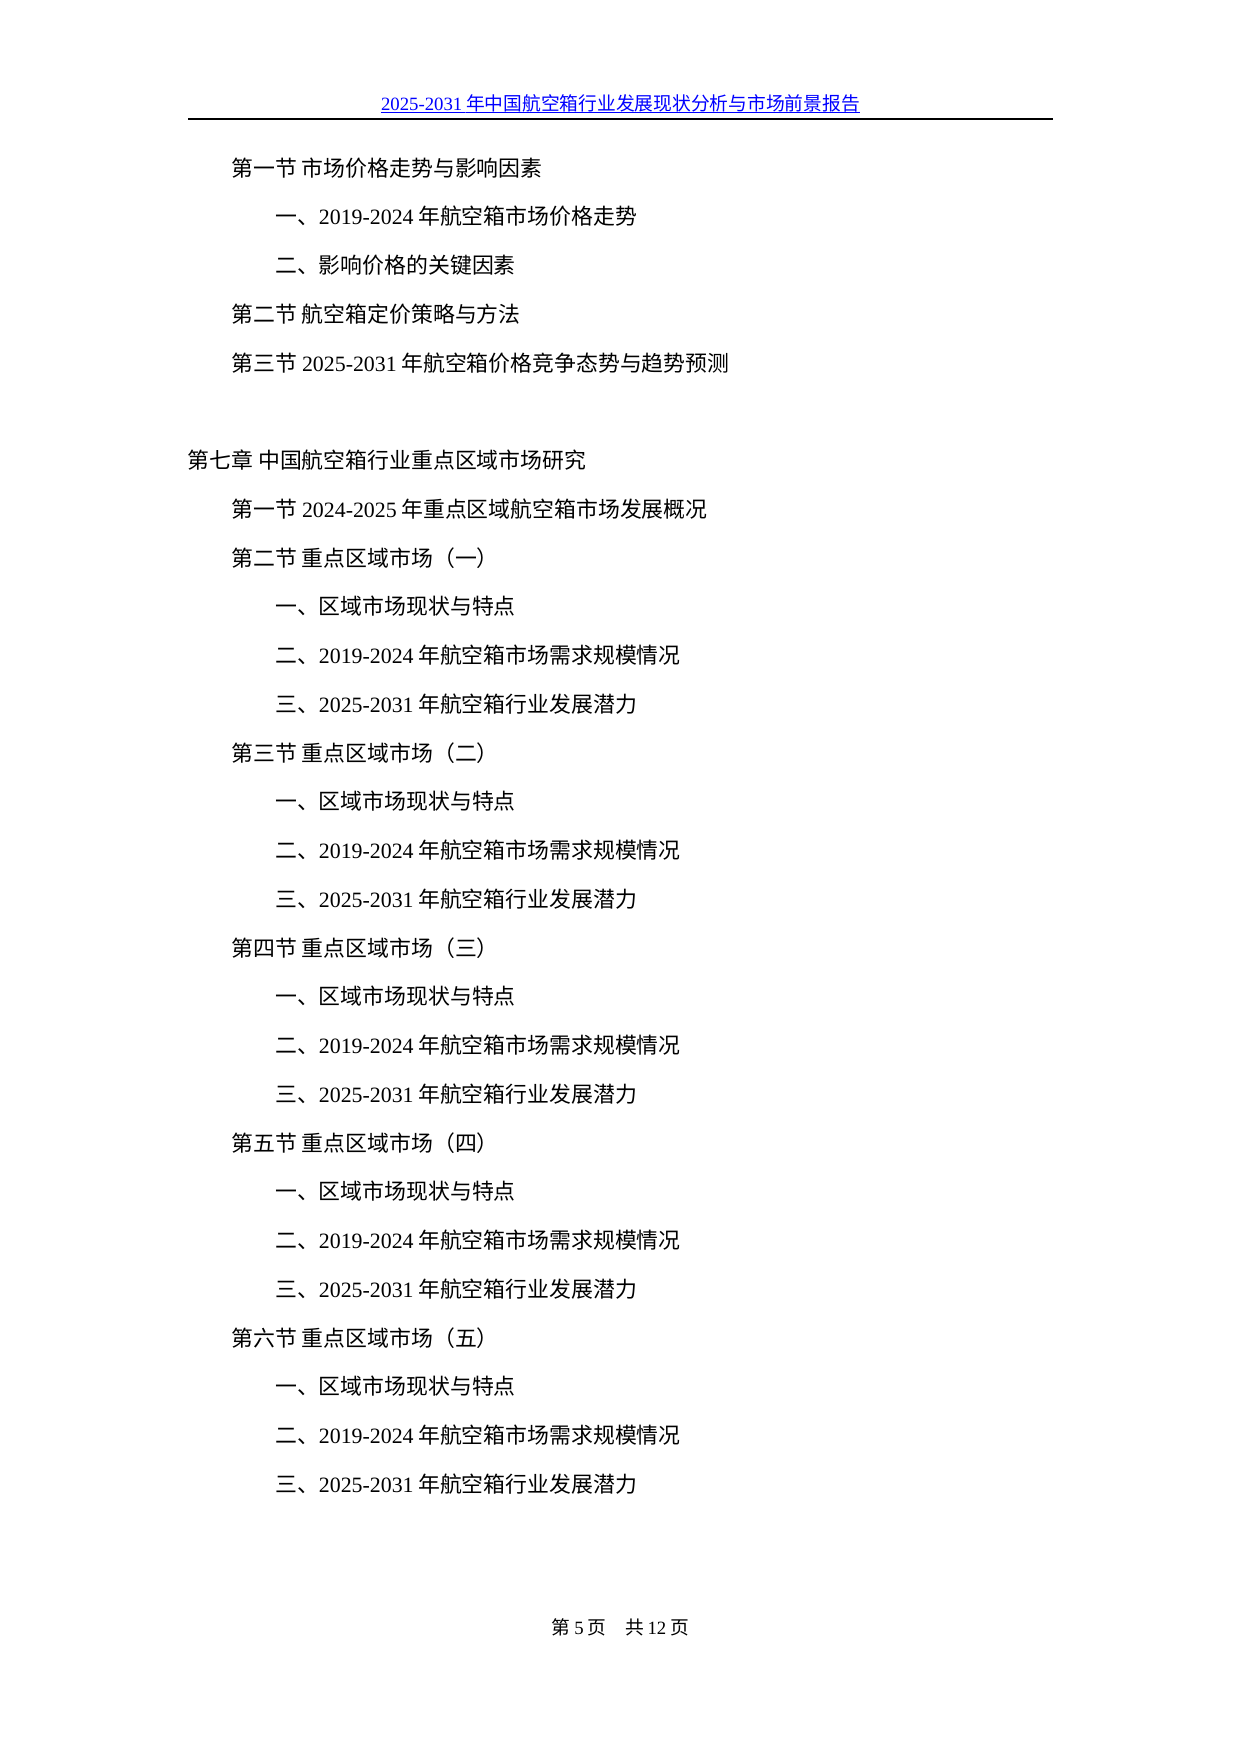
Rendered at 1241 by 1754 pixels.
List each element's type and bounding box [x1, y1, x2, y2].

text [187, 150, 1053, 1499]
